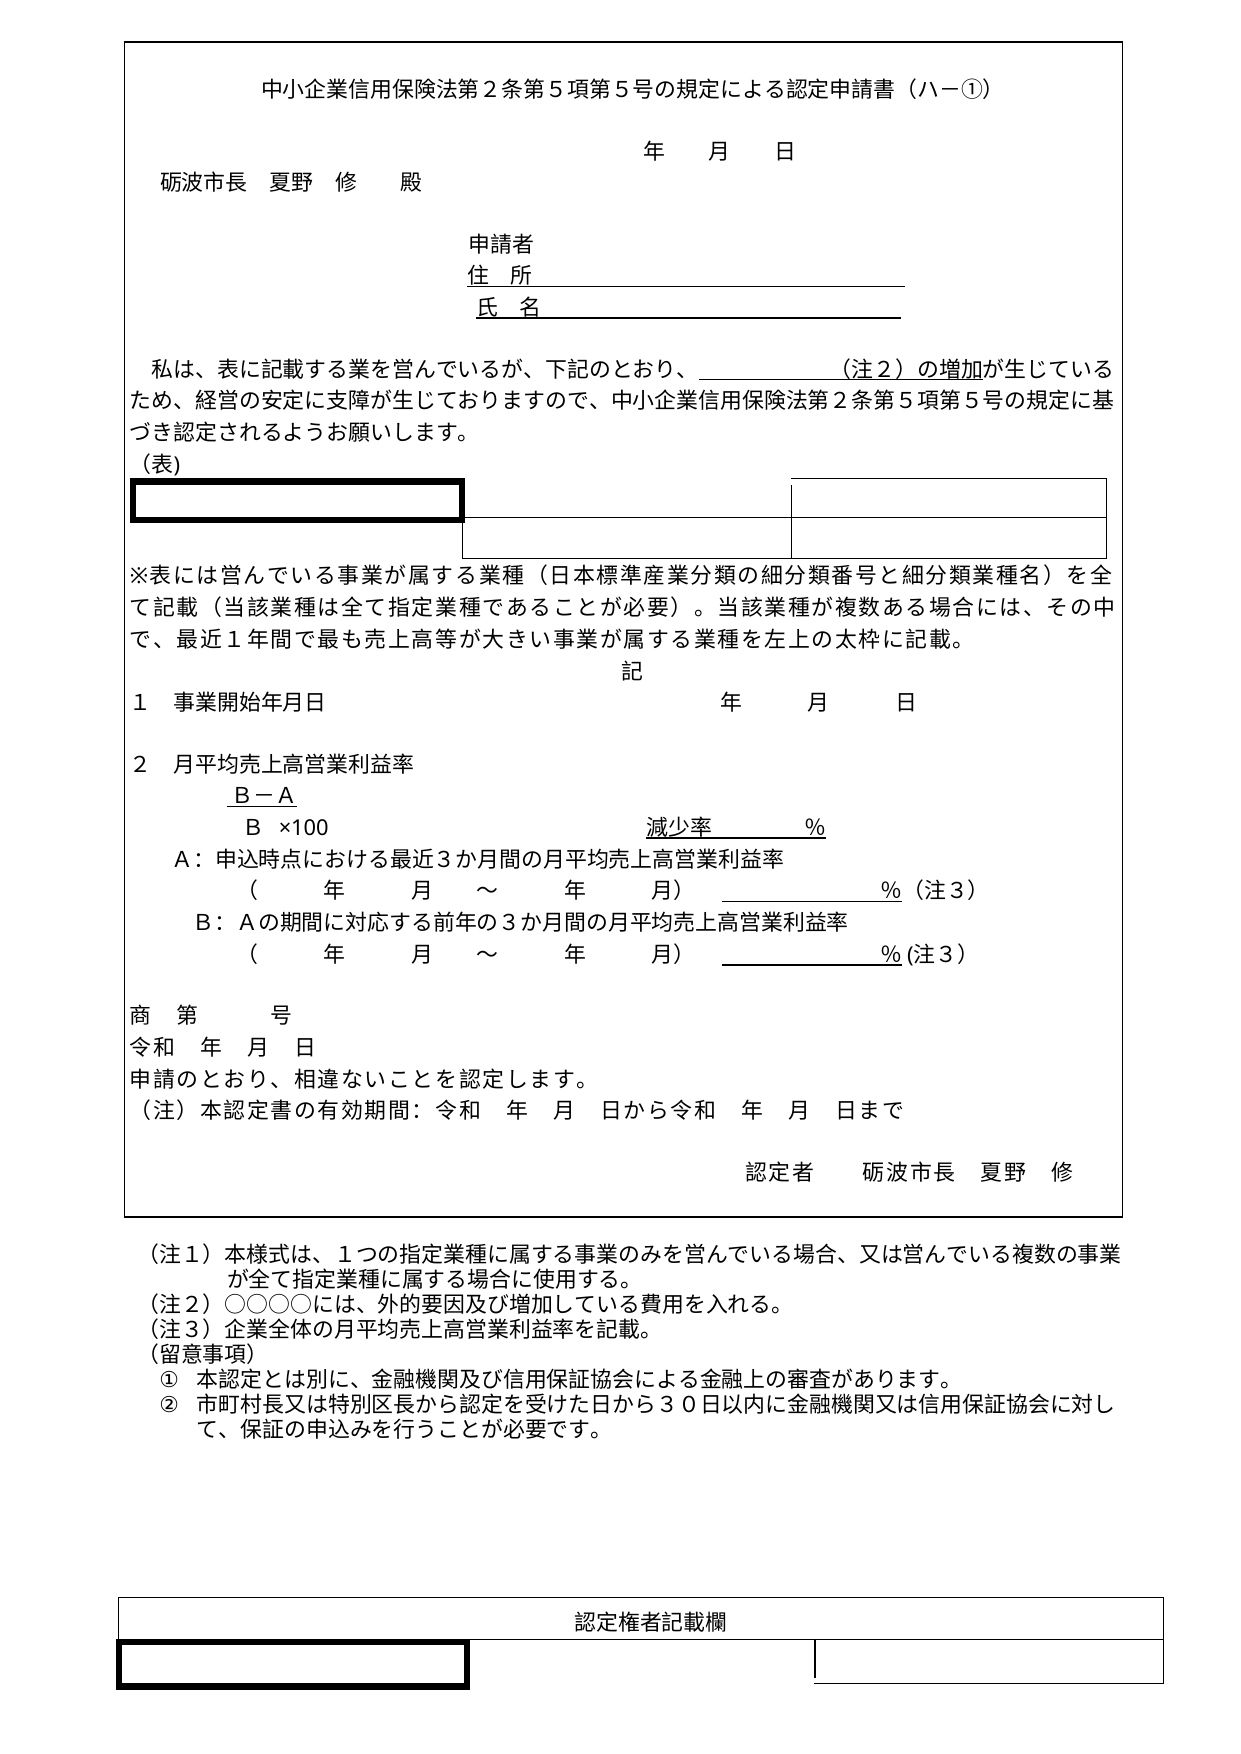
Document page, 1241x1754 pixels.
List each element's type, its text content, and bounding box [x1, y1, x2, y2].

text （注２）○○○○には、外的要因及び増加している費用を入れる。 [137, 1292, 1122, 1317]
text （注１）本様式は、１つの指定業種に属する事業のみを営んでいる場合、又は営んでいる複数の事業が全て指定業種に属する場合に使用する。 [137, 1242, 1122, 1292]
table_cell [815, 1640, 1163, 1683]
table_header 認定権者記載欄 [119, 1598, 1163, 1639]
list 市町村長又は特別区長から認定を受けた日から３０日以内に金融機関又は信用保証協会に対して、保証の申込みを行うことが必要です。 [159, 1392, 1122, 1442]
text （留意事項） [137, 1342, 1122, 1367]
table_cell [122, 1645, 464, 1683]
text （注３）企業全体の月平均売上高営業利益率を記載。 [137, 1317, 1122, 1342]
table_cell [470, 1640, 815, 1683]
list 本認定とは別に、金融機関及び信用保証協会による金融上の審査があります。 [159, 1367, 1122, 1392]
table_header 中小企業信用保険法第２条第５項第５号の規定による認定申請書（ハ－①） 年 月 日 砺波市長 夏野 修 殿 申請者 住 所 氏 名 私は、表に記載する業を営んでいるが、下記のとおり、 （注２）の増加が生じているため、経営の安定に支障が生じておりますので、中小企業信用保険法第２条第５項第５号の規定に基づき認定されるようお願いします。 （表) ※表には営んでいる事業が属する業種（日本標準産業分類の細分類番号と細分類業種名）を全て記載（当該業種は全て指定業種であることが必要）。当該業種が複数ある場合には、その中で、最近１年間で最も売上高等が大きい事業が属する業種を左上の太枠に記載。 記 １ 事業開始年月日 年 月 日 ２ 月平均売上高営業利益率 Ｂ－Ａ Ｂ ×100 減少率 ％ Ａ：申込時点における最近３か月間の月平均売上高営業利益率 （ 年 月 ～ 年 月） ％（注３） Ｂ：Ａの期間に対応する前年の３か月間の月平均売上高営業利益率 （ 年 月 ～ 年 月） ％ (注３） 商 第 号 令和 年 月 日 申請のとおり、相違ないことを認定します。 （注）本認定書の有効期間：令和 年 月 日から令和 年 月 日まで 認定者 砺波市長 夏野 修 [125, 43, 1122, 1216]
